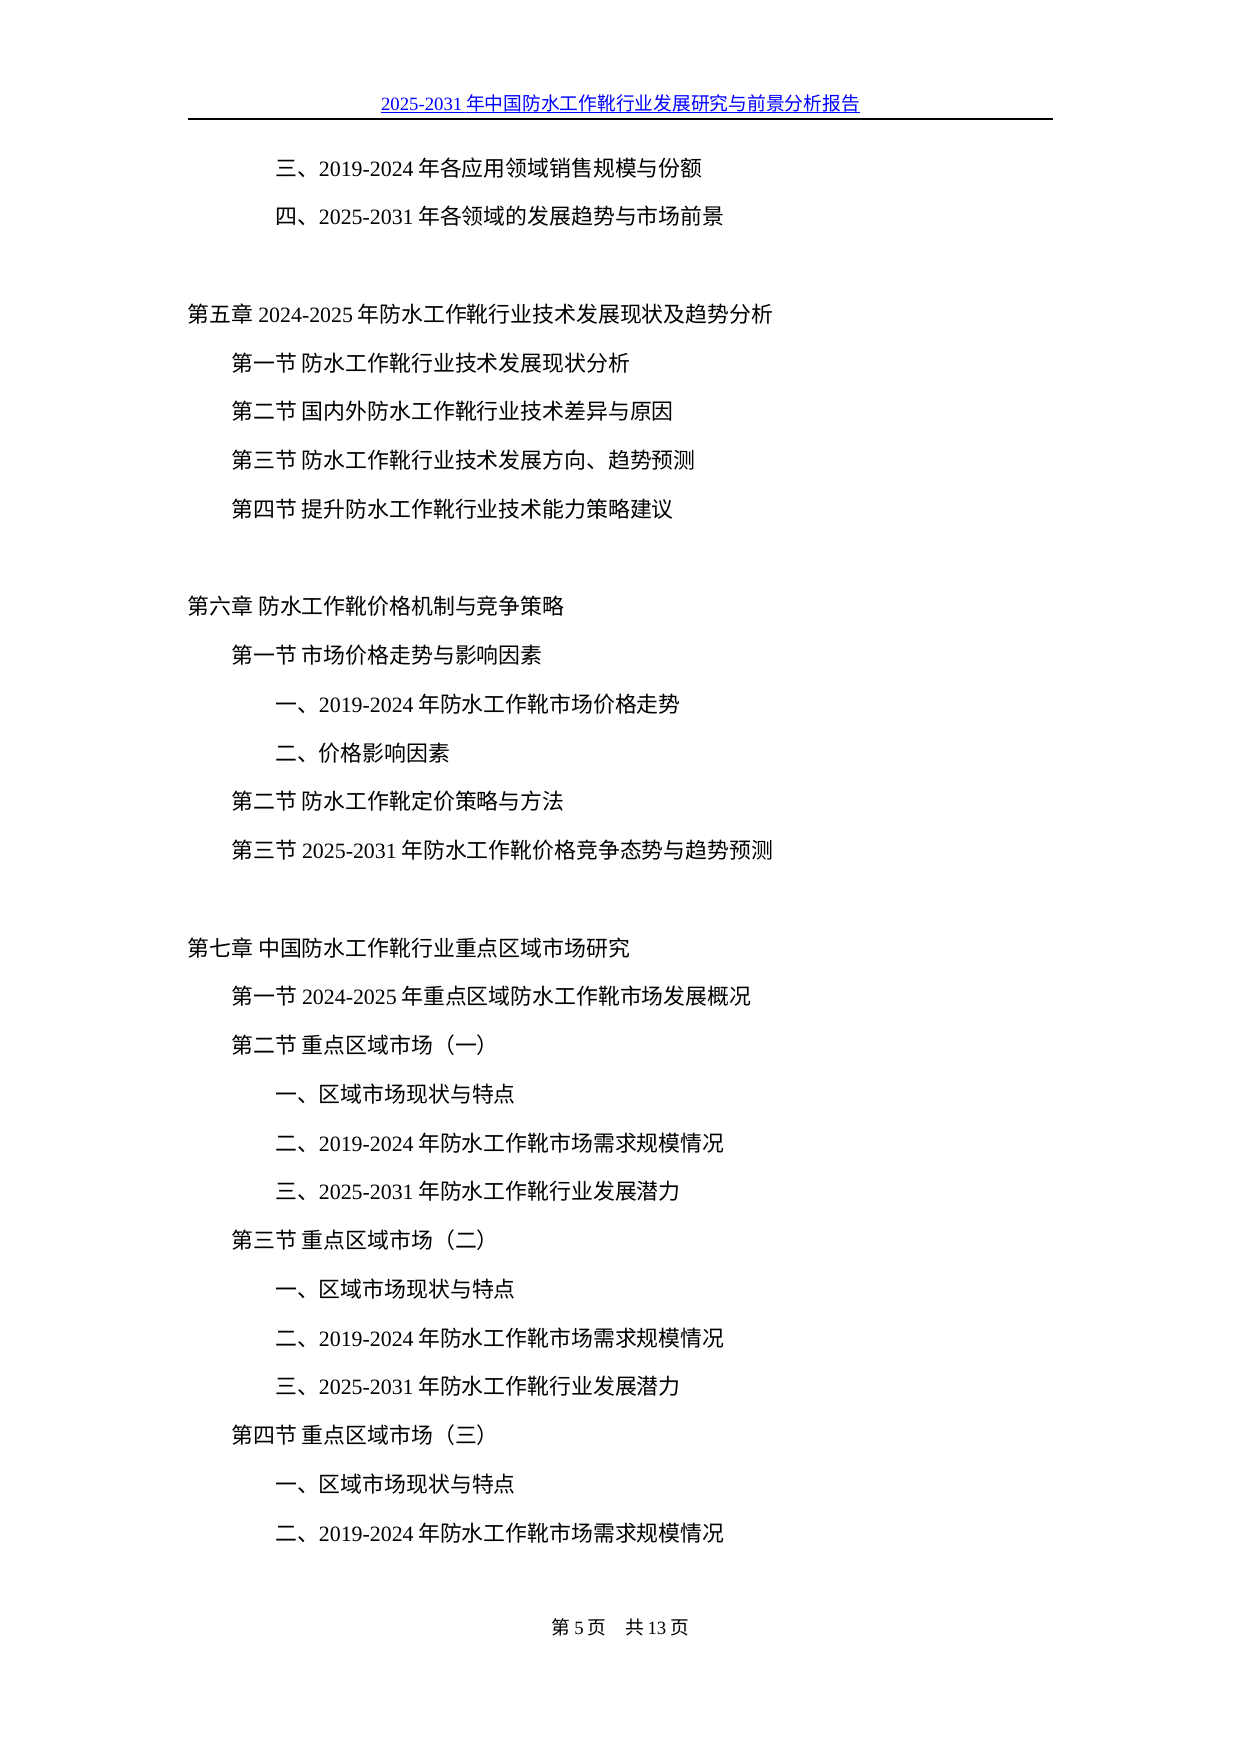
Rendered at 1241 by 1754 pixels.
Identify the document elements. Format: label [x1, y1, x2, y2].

text [187, 150, 1053, 1548]
